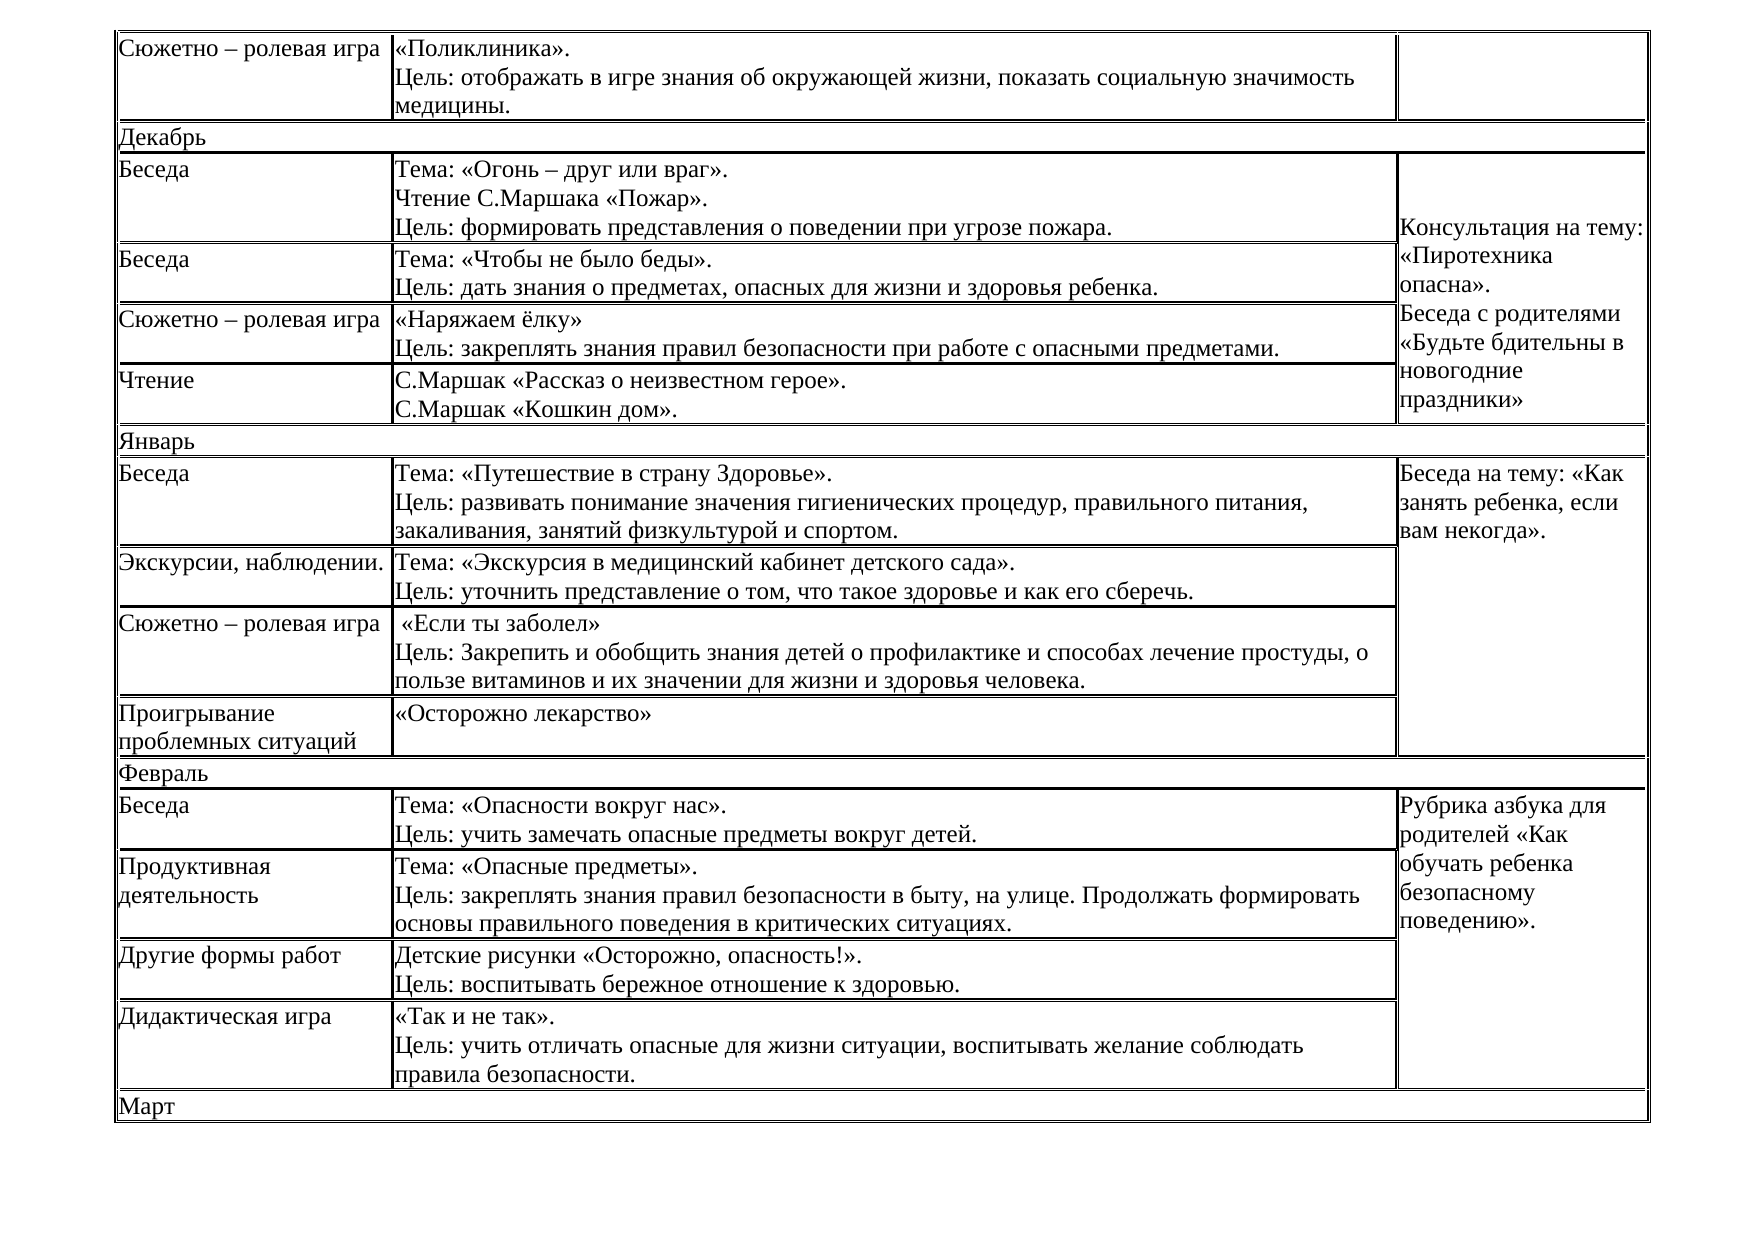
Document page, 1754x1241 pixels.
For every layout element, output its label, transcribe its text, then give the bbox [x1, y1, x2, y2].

table_cell Тема: «Чтобы не было беды». Цель: дать знания о предметах, опасных для жизни и здоровья ребенка. [394, 244, 1395, 301]
table_cell «Наряжаем ёлку» Цель: закреплять знания правил безопасности при работе с опасными предметами. [394, 305, 1395, 362]
table_cell Сюжетно – ролевая игра [118, 301, 391, 362]
table_cell Беседа на тему: «Как занять ребенка, если вам некогда». [1397, 455, 1649, 755]
table_cell С.Маршак «Рассказ о неизвестном герое». С.Маршак «Кошкин дом». [394, 365, 1395, 423]
table_cell Декабрь [118, 119, 1648, 151]
table_cell «Осторожно лекарство» [394, 698, 1395, 755]
table_cell Тема: «Опасные предметы». Цель: закреплять знания правил безопасности в быту, на улице. Продолжать формировать основы правильного поведения в критических ситуациях. [394, 851, 1395, 937]
table_cell Сюжетно – ролевая игра [118, 605, 391, 694]
table_cell Дидактическая игра [118, 998, 391, 1087]
table_cell «Поликлиника». Цель: отображать в игре знания об окружающей жизни, показать социальную значимость медицины. [392, 33, 1397, 119]
table_cell Январь [116, 423, 1649, 455]
table_cell Март [118, 1088, 1648, 1119]
table_cell «Если ты заболел» Цель: Закрепить и обобщить знания детей о профилактике и способах лечение простуды, о пользе витаминов и их значении для жизни и здоровья человека. [394, 608, 1395, 694]
table_cell Беседа [116, 241, 392, 301]
table_cell Экскурсии, наблюдении. [118, 544, 391, 605]
table_cell Консультация на тему: «Пиротехника опасна». Беседа с родителями «Будьте бдительны в новогодние праздники» [1399, 151, 1647, 423]
table_cell Проигрывание проблемных ситуаций [118, 694, 391, 755]
table_cell Тема: «Опасности вокруг нас». Цель: учить замечать опасные предметы вокруг детей. [394, 790, 1396, 848]
table_cell Февраль [118, 755, 1648, 787]
table_cell Беседа [118, 151, 391, 241]
table_cell Беседа [118, 787, 391, 848]
table_cell Сюжетно – ролевая игра [118, 31, 392, 119]
table_cell Беседа [116, 455, 392, 544]
table_cell Продуктивная деятельность [116, 848, 391, 937]
table_cell Чтение [118, 362, 391, 423]
table_cell Рубрика азбука для родителей «Как обучать ребенка безопасному поведению». [1399, 787, 1647, 1087]
table_cell Детские рисунки «Осторожно, опасность!». Цель: воспитывать бережное отношение к здоровью. [394, 941, 1395, 998]
table_cell Тема: «Путешествие в страну Здоровье». Цель: развивать понимание значения гигиенических процедур, правильного питания, закаливания, занятий физкультурой и спортом. [394, 458, 1396, 544]
table_cell Тема: «Огонь – друг или враг». Чтение С.Маршака «Пожар». Цель: формировать представления о поведении при угрозе пожара. [394, 154, 1396, 241]
table_cell «Так и не так». Цель: учить отличать опасные для жизни ситуации, воспитывать желание соблюдать правила безопасности. [394, 1002, 1395, 1087]
table_cell Тема: «Экскурсия в медицинский кабинет детского сада». Цель: уточнить представление о том, что такое здоровье и как его сберечь. [394, 548, 1395, 605]
table_cell Другие формы работ [118, 937, 391, 998]
